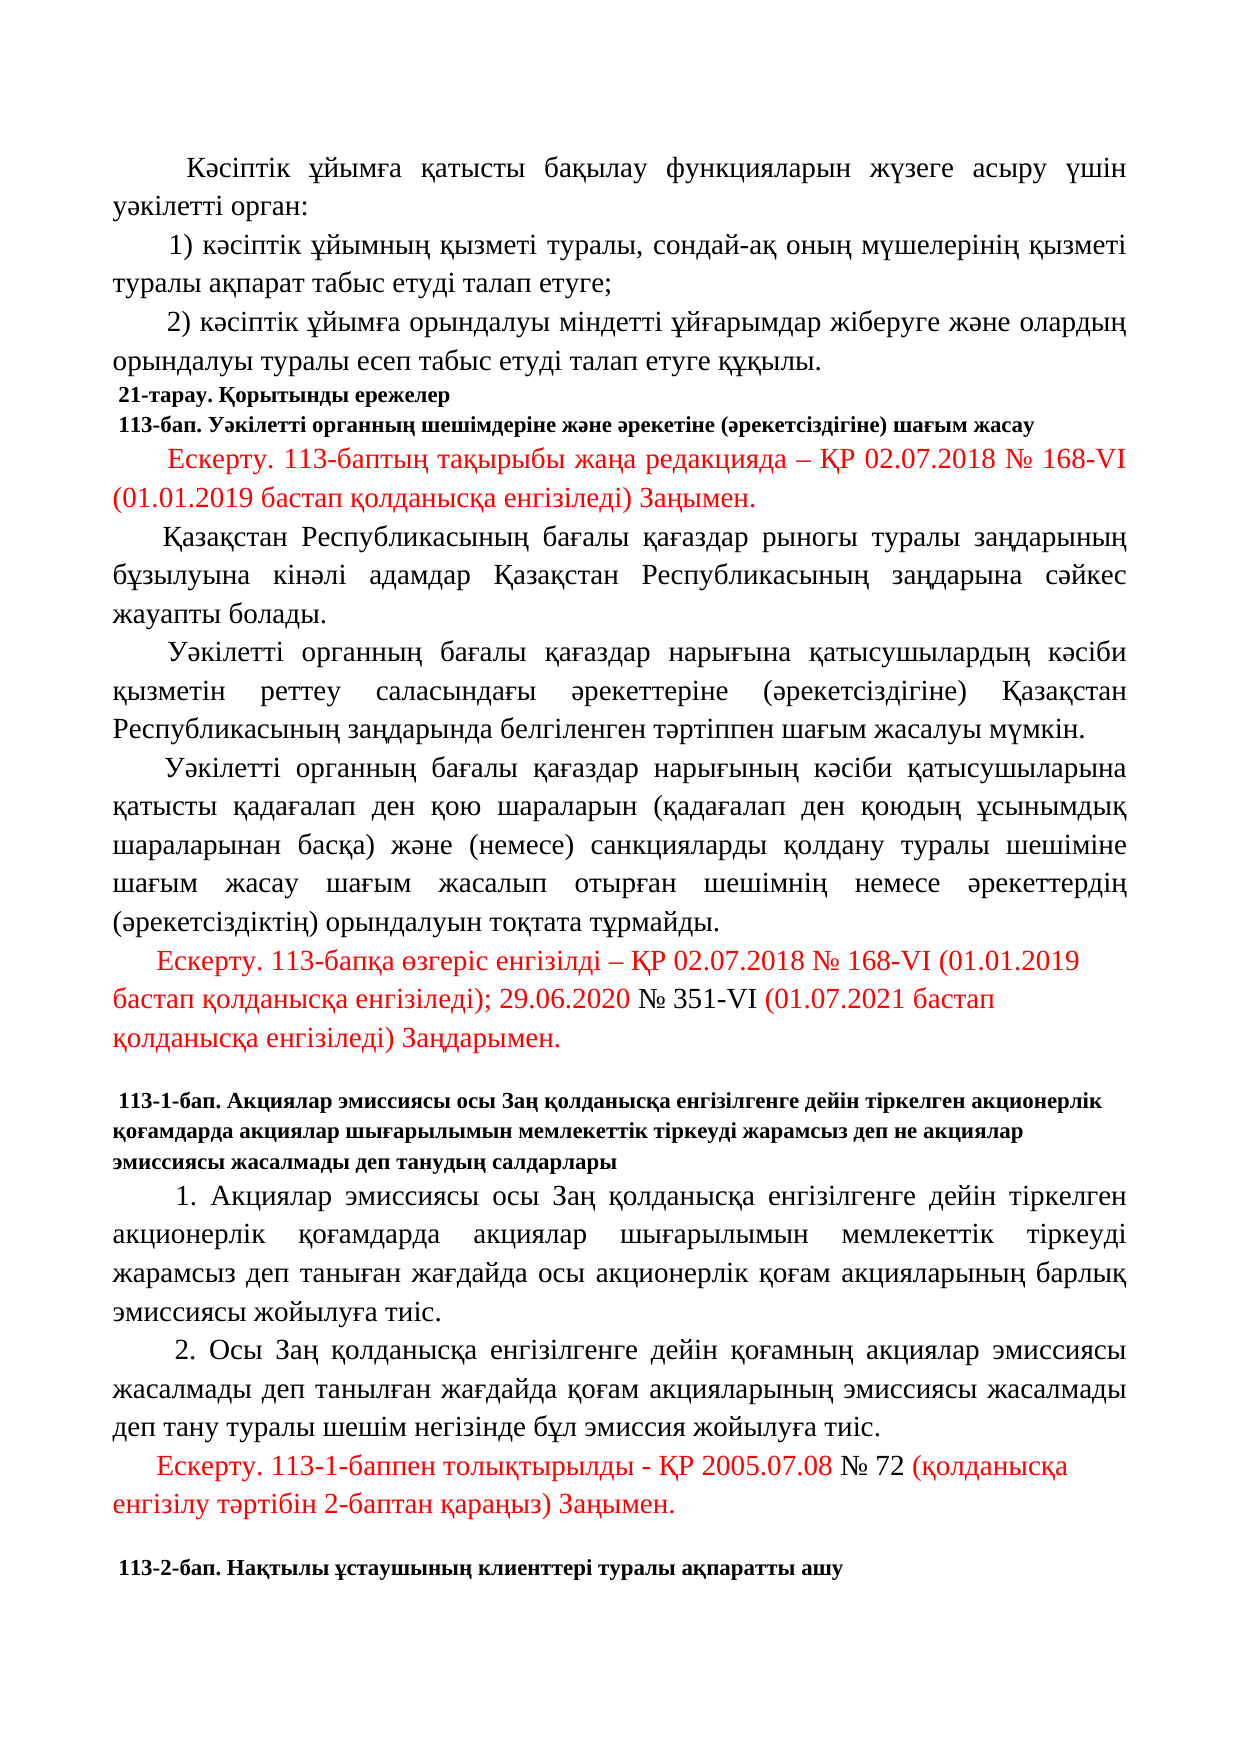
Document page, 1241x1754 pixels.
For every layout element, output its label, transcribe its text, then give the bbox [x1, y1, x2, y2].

text Ескерту. 113-1-баппен толықтырылды - ҚР 2005.07.08 № 72 (қолданысқа енгізілу тәртібін 2-баптан қараңыз) Заңымен. [112, 1448, 1128, 1550]
text Ескерту. 113-баптың тақырыбы жаңа редакцияда – ҚР 02.07.2018 № 168-VІ (01.01.2019 бастап қолданысқа енгізіледі) Заңымен. [112, 442, 1128, 514]
text Кәсіптік ұйымға қатысты бақылау функцияларын жүзеге асыру үшiн уәкiлеттi орган: [112, 150, 1128, 222]
text 1. Акциялар эмиссиясы осы Заң қолданысқа енгiзiлгенге дейiн тiркелген акционерлiк қоғамдарда акциялар шығарылымын мемлекеттiк тiркеудi жарамсыз деп таныған жағдайда осы акционерлiк қоғам акцияларының барлық эмиссиясы жойылуға тиiс. [112, 1178, 1128, 1327]
text 2) кәсіптік ұйымға орындалуы мiндеттi ұйғарымдар жiберуге және олардың орындалуы туралы есеп табыс етудi талап етуге құқылы. [112, 304, 1128, 376]
text 21-тарау. Қорытынды ережелер [112, 381, 1128, 408]
text Қазақстан Республикасының бағалы қағаздар рыногы туралы заңдарының бұзылуына кiнәлi адамдар Қазақстан Республикасының заңдарына сәйкес жауапты болады. [112, 519, 1128, 629]
text 113-2-бап. Нақтылы ұстаушының клиенттері туралы ақпаратты ашу [112, 1554, 1128, 1580]
text 2. Осы Заң қолданысқа енгiзiлгенге дейiн қоғамның акциялар эмиссиясы жасалмады деп танылған жағдайда қоғам акцияларының эмиссиясы жасалмады деп тану туралы шешiм негiзiнде бұл эмиссия жойылуға тиiс. [112, 1332, 1128, 1443]
text 113-1-бап. Акциялар эмиссиясы осы Заң қолданысқа енгiзiлгенге дейiн тiркелген акционерлiк қоғамдарда акциялар шығарылымын мемлекеттiк тiркеудi жарамсыз деп не акциялар эмиссиясы жасалмады деп танудың салдарлары [112, 1087, 1128, 1174]
text 1) кәсіптік ұйымның қызметi туралы, сондай-ақ оның мүшелерiнiң қызметi туралы ақпарат табыс етудi талап етуге; [112, 227, 1128, 299]
text Уәкiлеттi органның бағалы қағаздар нарығына қатысушылардың кәсіби қызметін реттеу саласындағы әрекеттерiне (әрекетсіздігіне) Қазақстан Республикасының заңдарында белгіленген тәртіппен шағым жасалуы мүмкiн. [112, 634, 1128, 745]
text Уәкілетті органның бағалы қағаздар нарығының кәсіби қатысушыларына қатысты қадағалап ден қою шараларын (қадағалап ден қоюдың ұсынымдық шараларынан басқа) және (немесе) санкцияларды қолдану туралы шешіміне шағым жасау шағым жасалып отырған шешімнің немесе әрекеттердің (әрекетсіздіктің) орындалуын тоқтата тұрмайды. [112, 750, 1128, 938]
text Ескерту. 113-бапқа өзгеріс енгізілді – ҚР 02.07.2018 № 168-VІ (01.01.2019 бастап қолданысқа енгізіледі); 29.06.2020 № 351-VI (01.07.2021 бастап қолданысқа енгізіледі) Заңдарымен. [112, 943, 1128, 1083]
text 113-бап. Уәкілетті органның шешімдеріне және әрекетіне (әрекетсіздігіне) шағым жасау [112, 411, 1128, 438]
